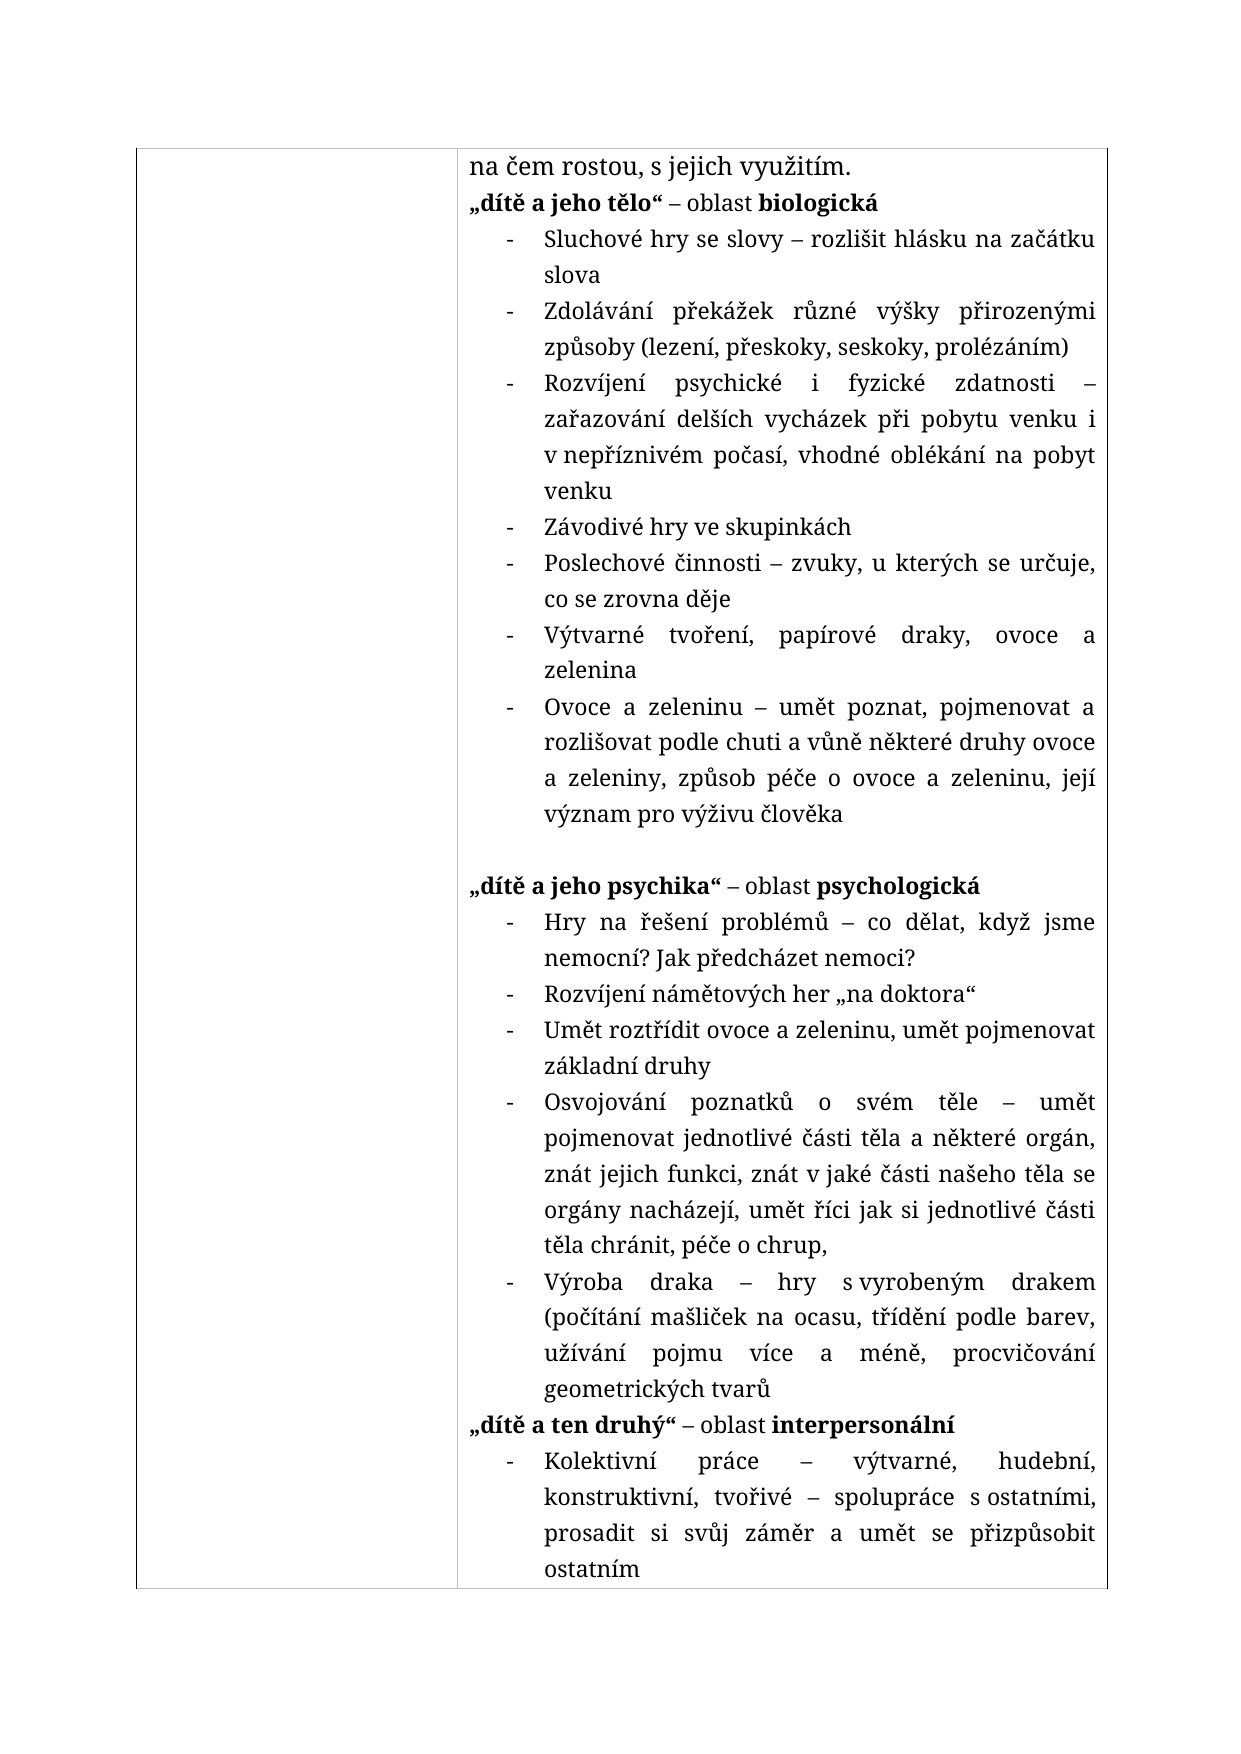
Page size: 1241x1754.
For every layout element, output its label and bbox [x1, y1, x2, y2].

table_cell [458, 149, 1107, 1588]
table_cell [137, 149, 457, 1588]
